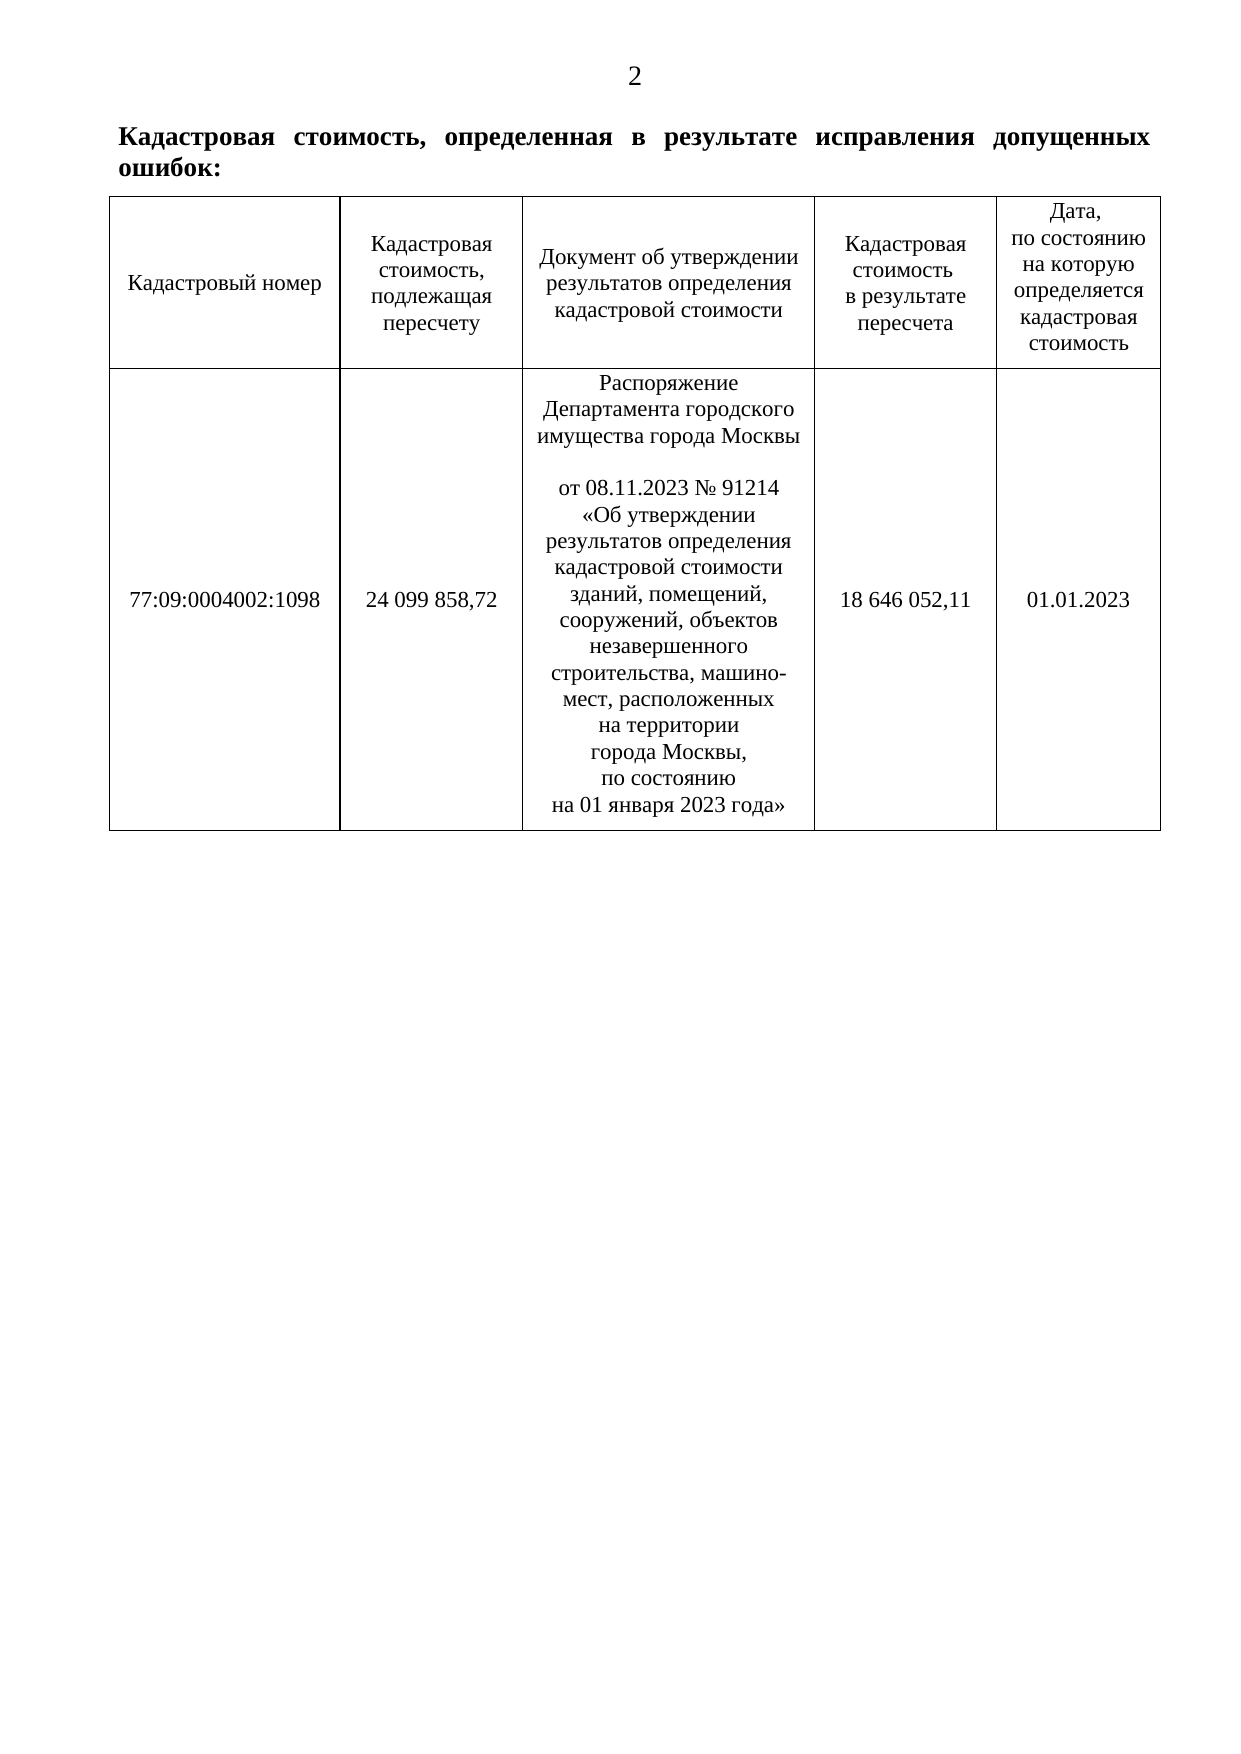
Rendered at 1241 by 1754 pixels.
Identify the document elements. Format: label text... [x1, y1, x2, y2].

table_cell 77:09:0004002:1098 [110, 369, 339, 829]
table_header Кадастровая стоимость, подлежащая пересчету [341, 197, 522, 368]
table_cell 24 099 858,72 [341, 369, 522, 829]
table_header Документ об утверждении результатов определения кадастровой стоимости [523, 197, 814, 368]
table_cell 18 646 052,11 [815, 369, 996, 829]
table_header Дата, по состоянию на которую определяется кадастровая стоимость [997, 197, 1160, 368]
table_cell 01.01.2023 [997, 369, 1160, 829]
table_header Кадастровая стоимость в результате пересчета [815, 197, 996, 368]
text Кадастровая стоимость, определенная в результате исправления допущенных ошибок: [118, 120, 1152, 182]
table_cell Распоряжение Департамента городского имущества города Москвы от 08.11.2023 № 91214 «Об утверждении результатов определения кадастровой стоимости зданий, помещений, сооружений, объектов незавершенного строительства, машино-мест, расположенных на территории города Москвы, по состоянию на 01 января 2023 года» [523, 369, 814, 829]
table_header Кадастровый номер [110, 197, 339, 368]
